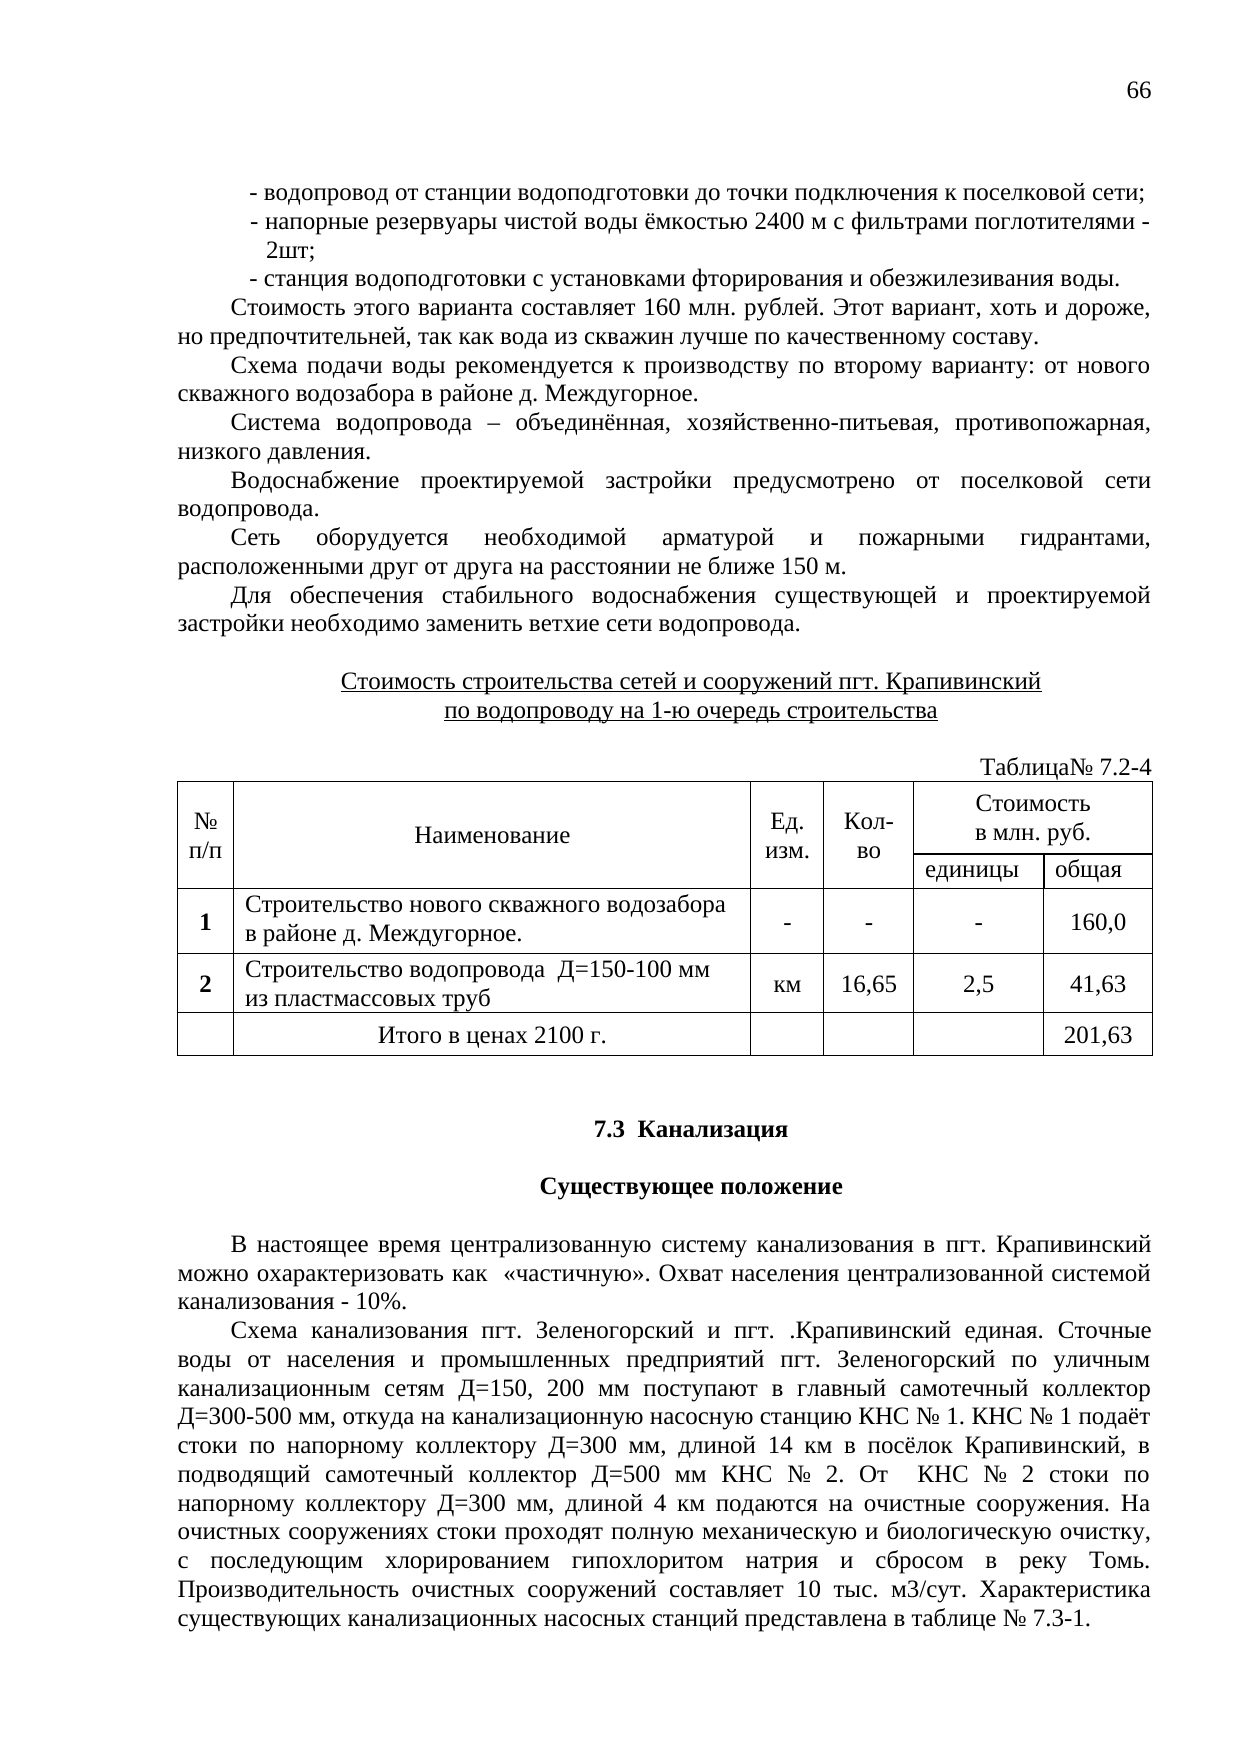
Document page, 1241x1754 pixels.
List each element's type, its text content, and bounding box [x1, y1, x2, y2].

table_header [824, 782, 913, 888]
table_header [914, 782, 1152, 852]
text Существующее положение [177, 1171, 1152, 1200]
text - водопровод от станции водоподготовки до точки подключения к поселковой сети; [177, 177, 1152, 206]
text - напорные резервуары чистой воды ёмкостью 2400 м с фильтрами поглотителями - 2шт; [230, 206, 1152, 263]
text по водопроводу на 1-ю очередь строительства [177, 695, 1152, 723]
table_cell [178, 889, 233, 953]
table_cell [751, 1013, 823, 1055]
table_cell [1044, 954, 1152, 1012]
text - станция водоподготовки с установками фторирования и обезжилезивания воды. [177, 263, 1152, 292]
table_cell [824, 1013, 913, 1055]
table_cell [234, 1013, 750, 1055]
text Стоимость этого варианта составляет 160 млн. рублей. Этот вариант, хоть и дороже, но предпочтительней, так как вода из скважин лучше по качественному составу. [177, 292, 1152, 350]
text Таблица№ 7.2-4 [177, 752, 1152, 781]
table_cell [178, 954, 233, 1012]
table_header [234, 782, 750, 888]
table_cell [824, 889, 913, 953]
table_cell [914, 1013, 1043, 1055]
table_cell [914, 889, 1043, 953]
text 7.3 Канализация [177, 1114, 1152, 1143]
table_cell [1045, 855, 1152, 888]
text Водоснабжение проектируемой застройки предусмотрено от поселковой сети водопровода. [177, 465, 1152, 522]
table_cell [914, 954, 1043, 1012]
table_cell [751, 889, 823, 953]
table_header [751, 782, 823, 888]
text Схема подачи воды рекомендуется к производству по второму варианту: от нового скважного водозабора в районе д. Междугорное. [177, 350, 1152, 407]
text Сеть оборудуется необходимой арматурой и пожарными гидрантами, расположенными друг от друга на расстоянии не ближе 150 м. [177, 522, 1152, 580]
text Стоимость строительства сетей и сооружений пгт. Крапивинский [177, 666, 1152, 695]
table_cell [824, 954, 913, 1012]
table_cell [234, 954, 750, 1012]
text Для обеспечения стабильного водоснабжения существующей и проектируемой застройки необходимо заменить ветхие сети водопровода. [177, 580, 1152, 637]
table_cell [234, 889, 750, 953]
text В настоящее время централизованную систему канализования в пгт. Крапивинский можно охарактеризовать как «частичную». Охват населения централизованной системой канализования - 10%. [177, 1229, 1152, 1315]
text Система водопровода – объединённая, хозяйственно-питьевая, противопожарная, низкого давления. [177, 407, 1152, 465]
text Схема канализования пгт. Зеленогорский и пгт. .Крапивинский единая. Сточные воды от населения и промышленных предприятий пгт. Зеленогорский по уличным канализационным сетям Д=150, 200 мм поступают в главный самотечный коллектор Д=300-500 мм, откуда на канализационную насосную станцию КНС № 1. КНС № 1 подаёт стоки по напорному коллектору Д=300 мм, длиной 14 км в посёлок Крапивинский, в подводящий самотечный коллектор Д=500 мм КНС № 2. От КНС № 2 стоки по напорному коллектору Д=300 мм, длиной 4 км подаются на очистные сооружения. На очистных сооружениях стоки проходят полную механическую и биологическую очистку, с последующим хлорированием гипохлоритом натрия и сбросом в реку Томь. Производительность очистных сооружений составляет 10 тыс. м3/сут. Характеристика существующих канализационных насосных станций представлена в таблице № 7.3-1. [177, 1315, 1152, 1631]
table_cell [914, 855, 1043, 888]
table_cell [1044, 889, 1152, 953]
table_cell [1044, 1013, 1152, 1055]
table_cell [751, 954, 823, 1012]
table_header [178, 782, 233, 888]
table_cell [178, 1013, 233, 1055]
